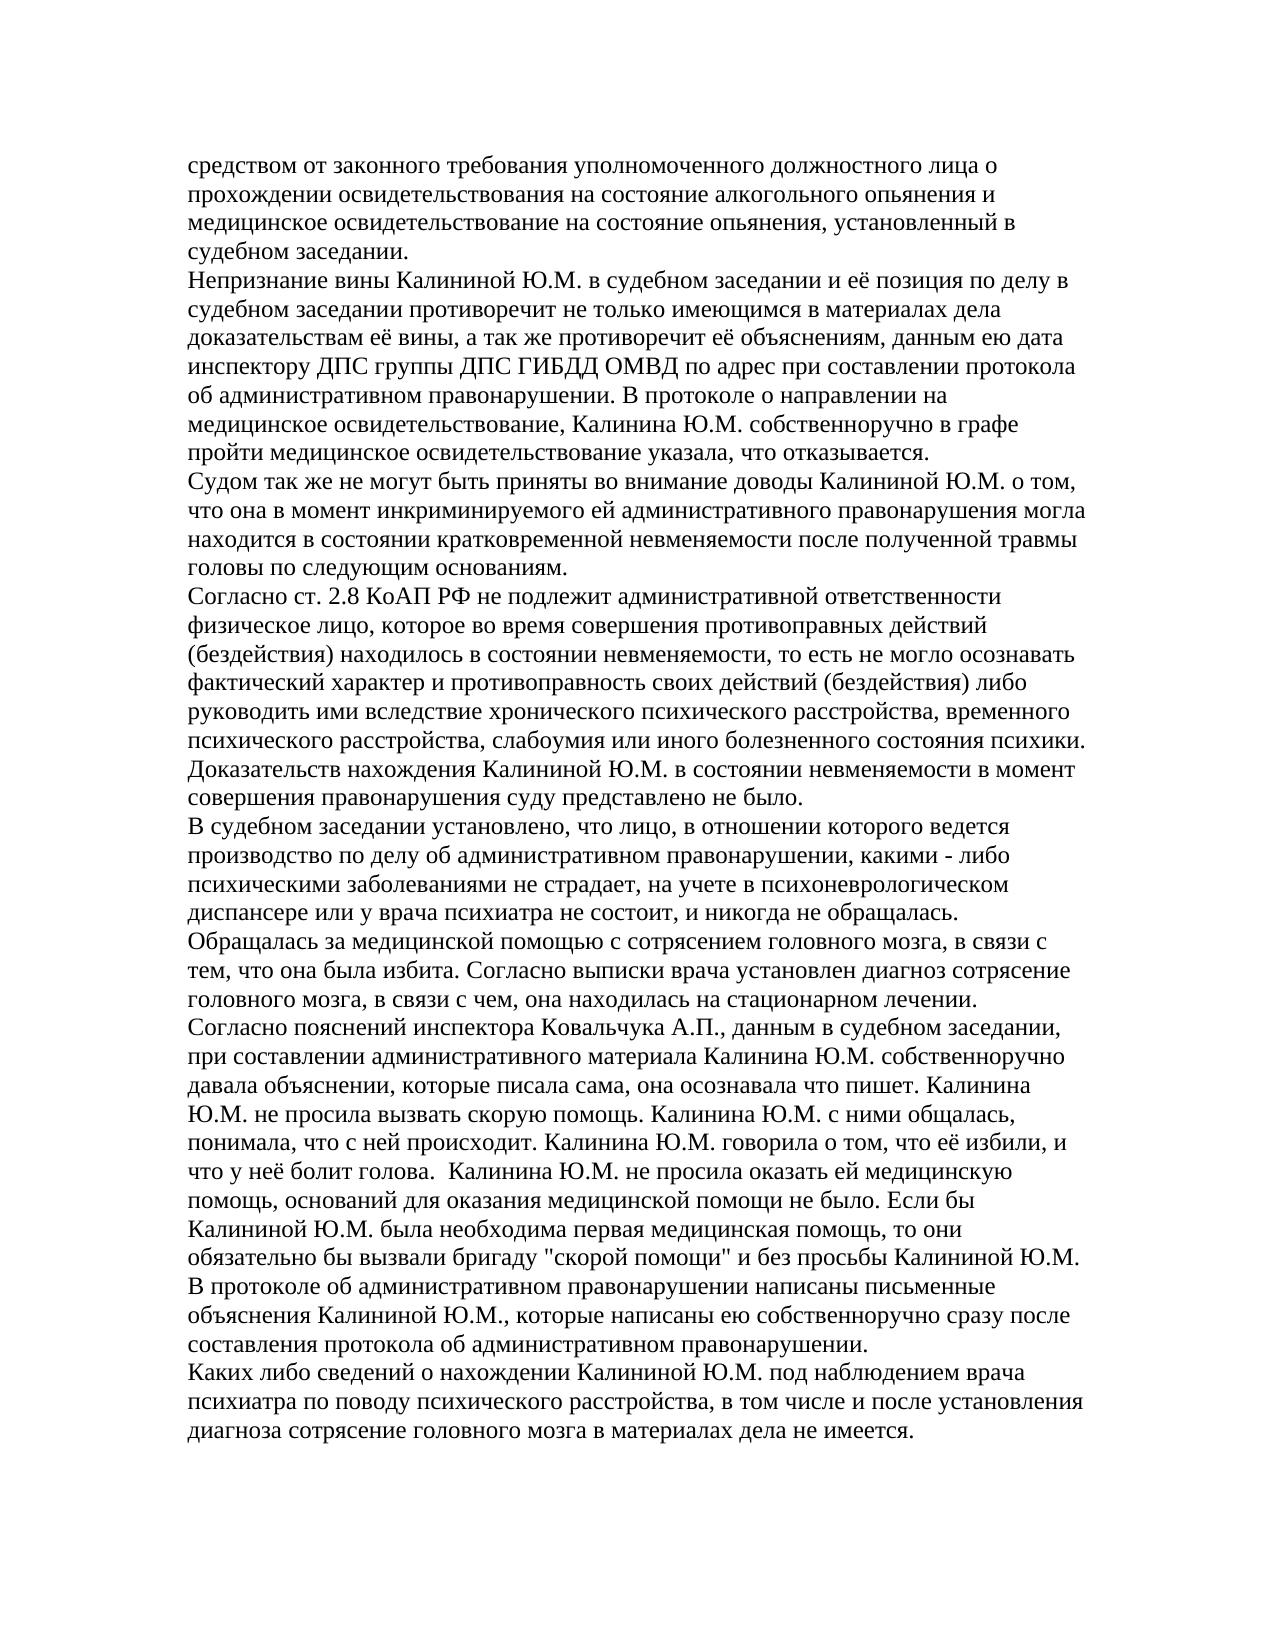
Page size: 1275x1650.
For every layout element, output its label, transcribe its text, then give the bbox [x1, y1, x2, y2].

text Доказательств нахождения Калининой Ю.М. в состоянии невменяемости в момент совершения правонарушения суду представлено не было. [187, 754, 1087, 811]
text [187, 150, 1087, 265]
text Судом так же не могут быть приняты во внимание доводы Калининой Ю.М. о том, что она в момент инкриминируемого ей административного правонарушения могла находится в состоянии кратковременной невменяемости после полученной травмы головы по следующим основаниям. [187, 466, 1087, 581]
text Согласно ст. 2.8 КоАП РФ не подлежит административной ответственности физическое лицо, которое во время совершения противоправных действий (бездействия) находилось в состоянии невменяемости, то есть не могло осознавать фактический характер и противоправность своих действий (бездействия) либо руководить ими вследствие хронического психического расстройства, временного психического расстройства, слабоумия или иного болезненного состояния психики. [187, 581, 1087, 754]
text Обращалась за медицинской помощью с сотрясением головного мозга, в связи с тем, что она была избита. Согласно выписки врача установлен диагноз сотрясение головного мозга, в связи с чем, она находилась на стационарном лечении. [187, 926, 1087, 1012]
text В протоколе об административном правонарушении написаны письменные объяснения Калининой Ю.М., которые написаны ею собственноручно сразу после составления протокола об административном правонарушении. [187, 1271, 1087, 1357]
text Каких либо сведений о нахождении Калининой Ю.М. под наблюдением врача психиатра по поводу психического расстройства, в том числе и после установления диагноза сотрясение головного мозга в материалах дела не имеется. [187, 1357, 1087, 1444]
text Непризнание вины Калининой Ю.М. в судебном заседании и её позиция по делу в судебном заседании противоречит не только имеющимся в материалах дела доказательствам её вины, а так же противоречит её объяснениям, данным ею дата инспектору ДПС группы ДПС ГИБДД ОМВД по адрес при составлении протокола об административном правонарушении. В протоколе о направлении на медицинское освидетельствование, Калинина Ю.М. собственноручно в графе пройти медицинское освидетельствование указала, что отказывается. [187, 265, 1087, 466]
text Согласно пояснений инспектора Ковальчука А.П., данным в судебном заседании, при составлении административного материала Калинина Ю.М. собственноручно давала объяснении, которые писала сама, она осознавала что пишет. Калинина Ю.М. не просила вызвать скорую помощь. Калинина Ю.М. с ними общалась, понимала, что с ней происходит. Калинина Ю.М. говорила о том, что её избили, и что у неё болит голова. Калинина Ю.М. не просила оказать ей медицинскую помощь, оснований для оказания медицинской помощи не было. Если бы Калининой Ю.М. была необходима первая медицинская помощь, то они обязательно бы вызвали бригаду "скорой помощи" и без просьбы Калининой Ю.М. [187, 1012, 1087, 1271]
text В судебном заседании установлено, что лицо, в отношении которого ведется производство по делу об административном правонарушении, какими - либо психическими заболеваниями не страдает, на учете в психоневрологическом диспансере или у врача психиатра не состоит, и никогда не обращалась. [187, 811, 1087, 926]
